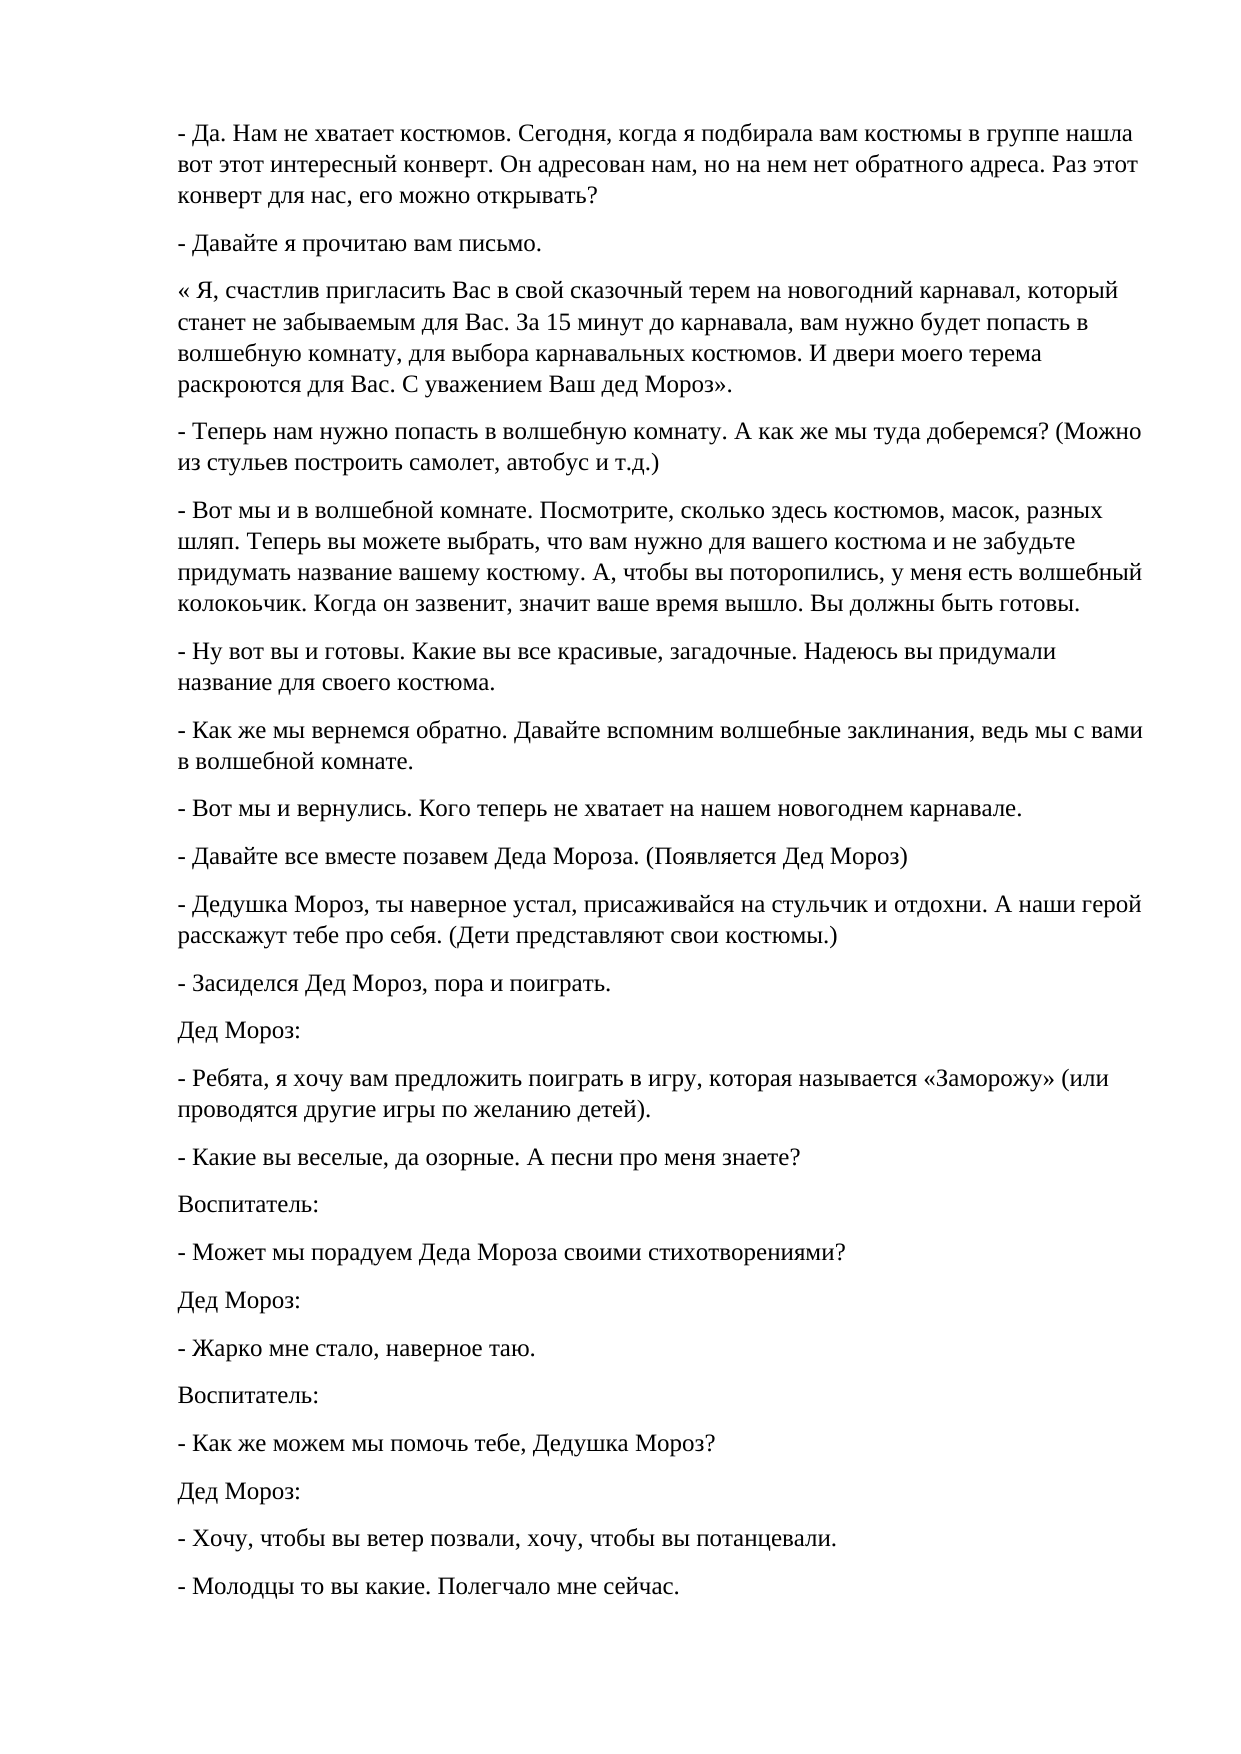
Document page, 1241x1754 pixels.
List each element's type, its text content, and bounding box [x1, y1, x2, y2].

text Воспитатель: [177, 1380, 1152, 1409]
text - Жарко мне стало, наверное таю. [177, 1333, 1152, 1361]
text - Теперь нам нужно попасть в волшебную комнату. А как же мы туда доберемся? (Можно из стульев построить самолет, автобус и т.д.) [177, 416, 1152, 476]
text - Как же можем мы помочь тебе, Дедушка Мороз? [177, 1428, 1152, 1457]
text - Да. Нам не хватает костюмов. Сегодня, когда я подбирала вам костюмы в группе нашла вот этот интересный конверт. Он адресован нам, но на нем нет обратного адреса. Раз этот конверт для нас, его можно открывать? [177, 118, 1152, 209]
text - Давайте все вместе позавем Деда Мороза. (Появляется Дед Мороз) [177, 841, 1152, 870]
text - Дедушка Мороз, ты наверное устал, присаживайся на стульчик и отдохни. А наши герой расскажут тебе про себя. (Дети представляют свои костюмы.) [177, 889, 1152, 949]
text Воспитатель: [177, 1189, 1152, 1218]
text Дед Мороз: [177, 1285, 1152, 1314]
text - Хочу, чтобы вы ветер позвали, хочу, чтобы вы потанцевали. [177, 1523, 1152, 1552]
text - Какие вы веселые, да озорные. А песни про меня знаете? [177, 1142, 1152, 1171]
text « Я, счастлив пригласить Вас в свой сказочный терем на новогодний карнавал, который станет не забываемым для Вас. За 15 минут до карнавала, вам нужно будет попасть в волшебную комнату, для выбора карнавальных костюмов. И двери моего терема раскроются для Вас. С уважением Ваш дед Мороз». [177, 276, 1152, 397]
text - Как же мы вернемся обратно. Давайте вспомним волшебные заклинания, ведь мы с вами в волшебной комнате. [177, 715, 1152, 774]
text - Вот мы и в волшебной комнате. Посмотрите, сколько здесь костюмов, масок, разных шляп. Теперь вы можете выбрать, что вам нужно для вашего костюма и не забудьте придумать название вашему костюму. А, чтобы вы поторопились, у меня есть волшебный колокоьчик. Когда он зазвенит, значит ваше время вышло. Вы должны быть готовы. [177, 495, 1152, 617]
text - Ну вот вы и готовы. Какие вы все красивые, загадочные. Надеюсь вы придумали название для своего костюма. [177, 636, 1152, 696]
text - Засиделся Дед Мороз, пора и поиграть. [177, 968, 1152, 996]
text - Ребята, я хочу вам предложить поиграть в игру, которая называется «Заморожу» (или проводятся другие игры по желанию детей). [177, 1063, 1152, 1123]
text - Молодцы то вы какие. Полегчало мне сейчас. [177, 1571, 1152, 1600]
text Дед Мороз: [177, 1476, 1152, 1504]
text Дед Мороз: [177, 1015, 1152, 1044]
text - Может мы порадуем Деда Мороза своими стихотворениями? [177, 1237, 1152, 1266]
text - Вот мы и вернулись. Кого теперь не хватает на нашем новогоднем карнавале. [177, 793, 1152, 822]
text - Давайте я прочитаю вам письмо. [177, 228, 1152, 257]
